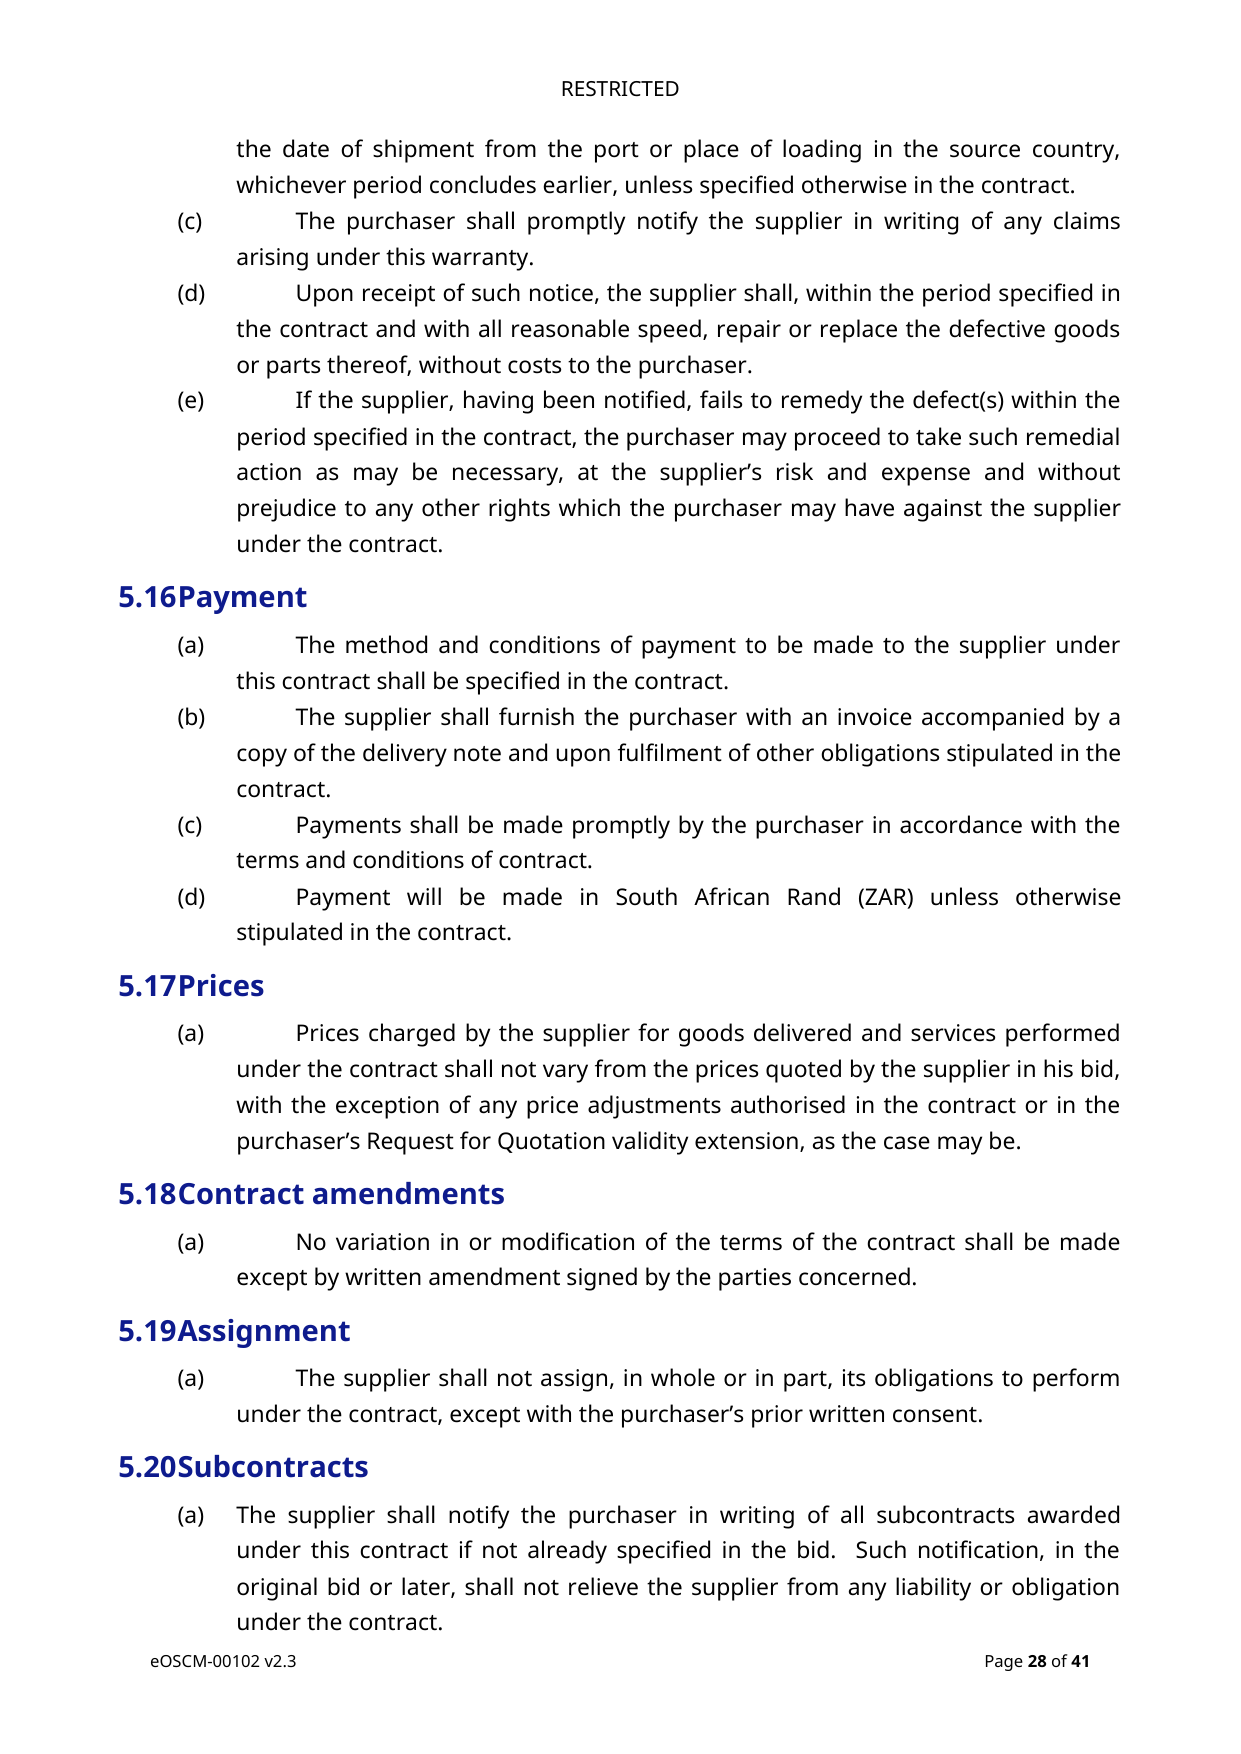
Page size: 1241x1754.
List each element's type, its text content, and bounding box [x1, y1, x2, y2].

list Payments shall be made promptly by the purchaser in accordance with the terms and conditions of contract. [177, 808, 1122, 876]
list Prices charged by the supplier for goods delivered and services performed under the contract shall not vary from the prices quoted by the supplier in his bid, with the exception of any price adjustments authorised in the contract or in the purchaser’s Request for Quotation validity extension, as the case may be. [177, 1017, 1122, 1156]
list The method and conditions of payment to be made to the supplier under this contract shall be specified in the contract. [177, 629, 1122, 696]
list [177, 133, 1122, 200]
list Payment will be made in South African Rand (ZAR) unless otherwise stipulated in the contract. [177, 880, 1122, 948]
subtitle Prices [118, 965, 1122, 1004]
subtitle Contract amendments [118, 1173, 1122, 1213]
subtitle Payment [118, 577, 1122, 616]
list The supplier shall furnish the purchaser with an invoice accompanied by a copy of the delivery note and upon fulfilment of other obligations stipulated in the contract. [177, 701, 1122, 804]
subtitle Assignment [118, 1310, 1122, 1349]
list The supplier shall notify the purchaser in writing of all subcontracts awarded under this contract if not already specified in the bid. Such notification, in the original bid or later, shall not relieve the supplier from any liability or obligation under the contract. [177, 1498, 1122, 1638]
list The supplier shall not assign, in whole or in part, its obligations to perform under the contract, except with the purchaser’s prior written consent. [177, 1362, 1122, 1429]
list The purchaser shall promptly notify the supplier in writing of any claims arising under this warranty. [177, 205, 1122, 272]
list No variation in or modification of the terms of the contract shall be made except by written amendment signed by the parties concerned. [177, 1225, 1122, 1293]
subtitle Subcontracts [118, 1446, 1122, 1486]
list If the supplier, having been notified, fails to remedy the defect(s) within the period specified in the contract, the purchaser may proceed to take such remedial action as may be necessary, at the supplier’s risk and expense and without prejudice to any other rights which the purchaser may have against the supplier under the contract. [177, 384, 1122, 559]
list Upon receipt of such notice, the supplier shall, within the period specified in the contract and with all reasonable speed, repair or replace the defective goods or parts thereof, without costs to the purchaser. [177, 277, 1122, 380]
